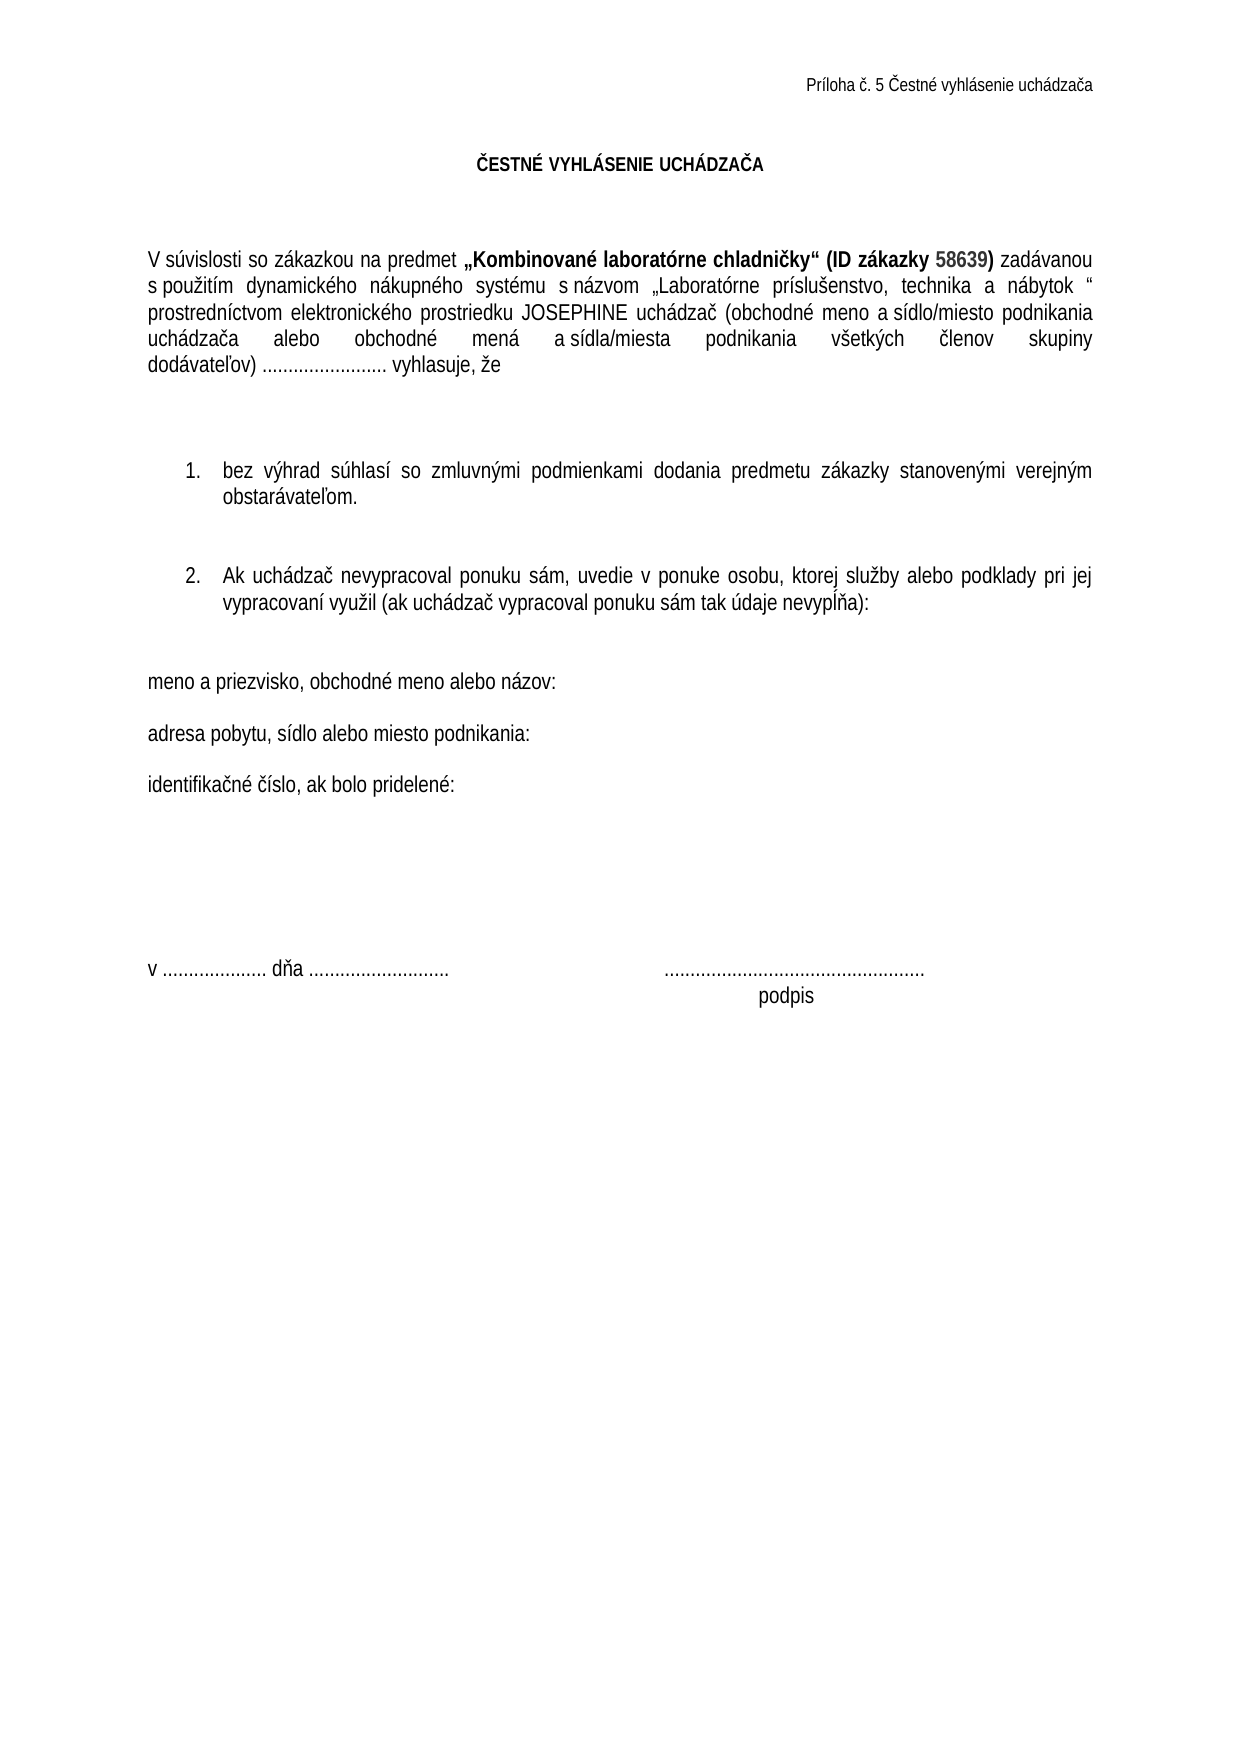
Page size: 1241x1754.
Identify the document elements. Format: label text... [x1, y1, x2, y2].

text identifikačné číslo, ak bolo pridelené: [148, 771, 1093, 797]
list bez výhrad súhlasí so zmluvnými podmienkami dodania predmetu zákazky stanovenými verejným obstarávateľom. [185, 457, 1093, 509]
text v .................... dňa ........................... .................................................. [148, 955, 1093, 982]
text podpis [148, 982, 1093, 1008]
list Ak uchádzač nevypracoval ponuku sám, uvedie v ponuke osobu, ktorej služby alebo podklady pri jej vypracovaní využil (ak uchádzač vypracoval ponuku sám tak údaje nevypĺňa): [185, 562, 1093, 615]
subtitle čestné vyhlásenie uchádzača [148, 148, 1093, 176]
text V súvislosti so zákazkou na predmet „Kombinované laboratórne chladničky“ (ID zákazky 58639) zadávanou s použitím dynamického nákupného systému s názvom „Laboratórne príslušenstvo, technika a nábytok “ prostredníctvom elektronického prostriedku JOSEPHINE uchádzač (obchodné meno a sídlo/miesto podnikania uchádzača alebo obchodné mená a sídla/miesta podnikania všetkých členov skupiny dodávateľov) ........................ vyhlasuje, že [148, 246, 1093, 378]
text meno a priezvisko, obchodné meno alebo názov: [148, 668, 1093, 694]
text adresa pobytu, sídlo alebo miesto podnikania: [148, 720, 1093, 747]
